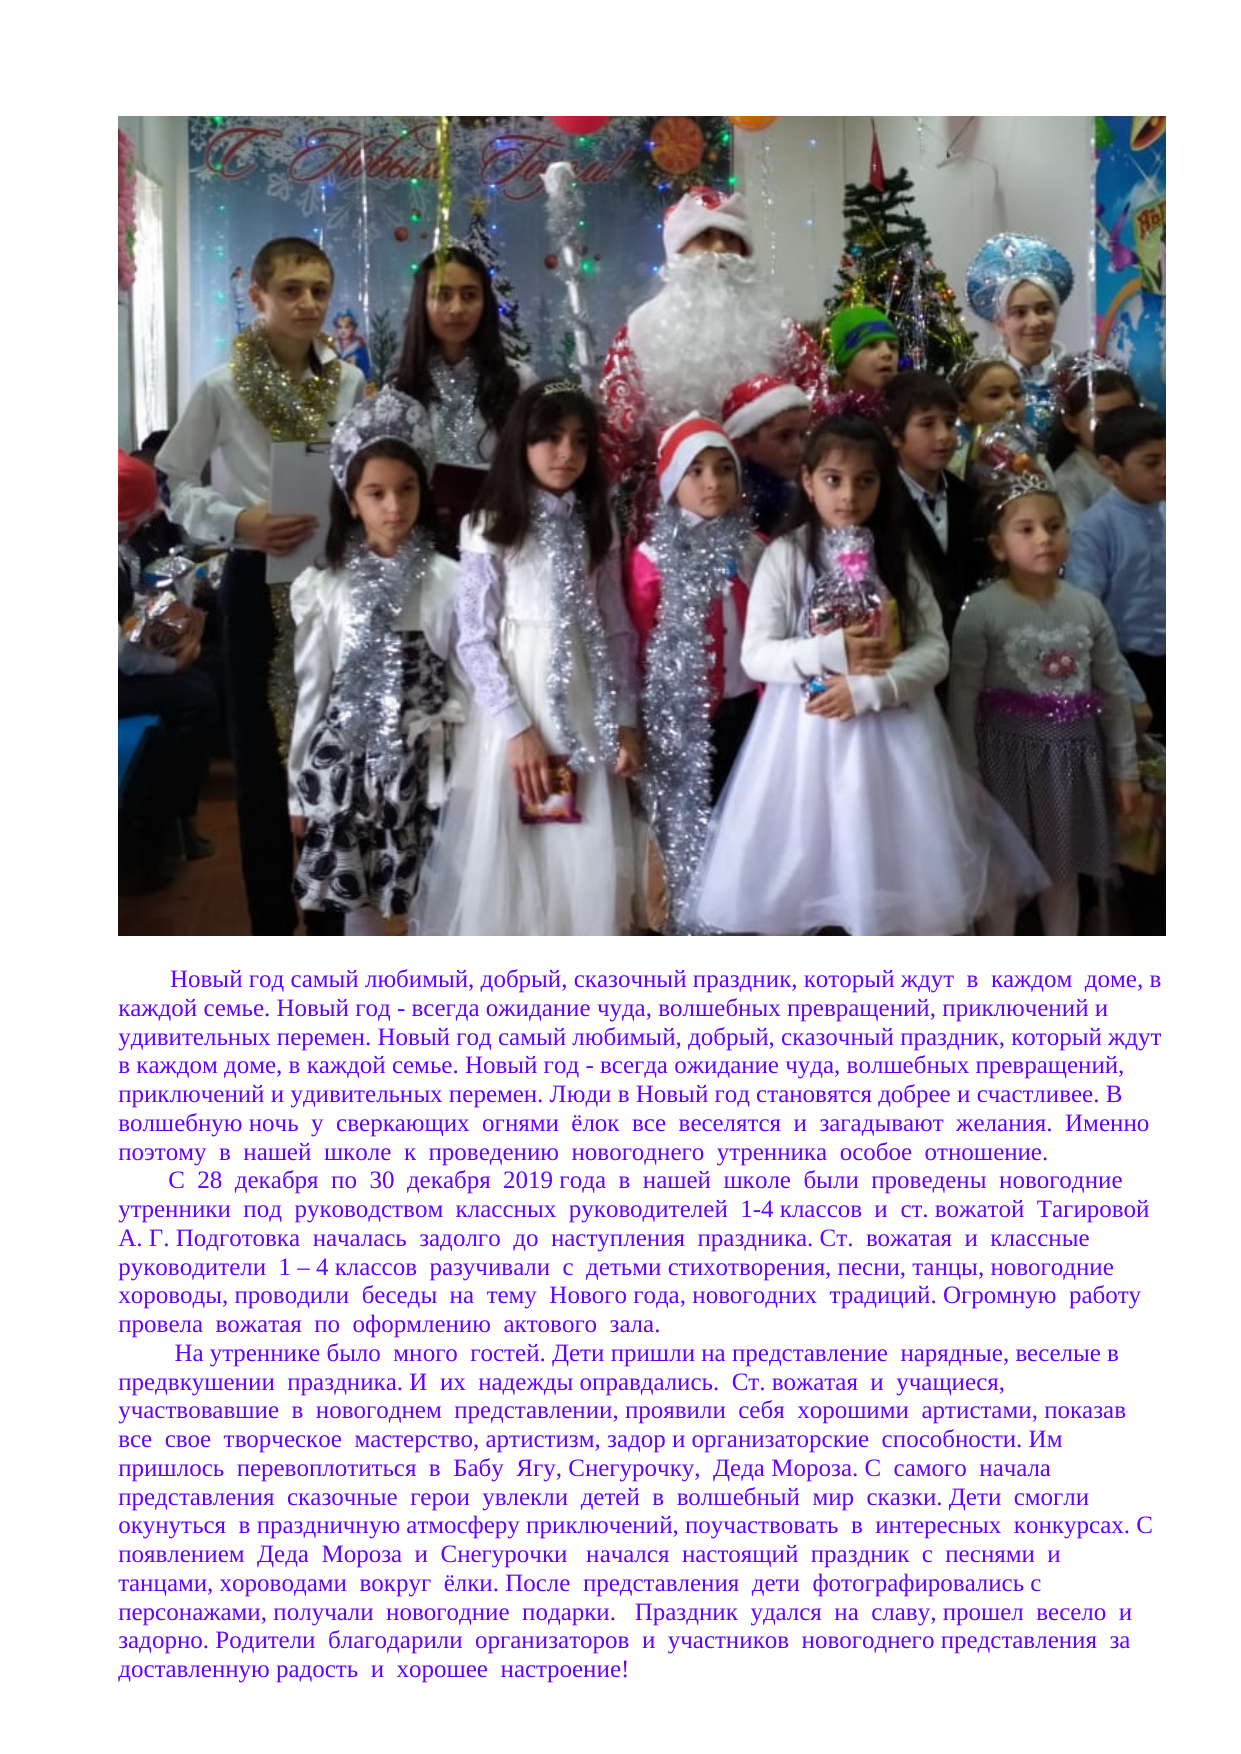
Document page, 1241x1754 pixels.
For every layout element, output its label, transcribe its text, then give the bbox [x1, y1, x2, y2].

text Новый год самый любимый, добрый, сказочный праздник, который ждут в каждом доме, в каждой семье. Новый год - всегда ожидание чуда, волшебных превращений, приключений и удивительных перемен. Новый год самый любимый, добрый, сказочный праздник, который ждут в каждом доме, в каждой семье. Новый год - всегда ожидание чуда, волшебных превращений, приключений и удивительных перемен. Люди в Новый год становятся добрее и счастливее. В волшебную ночь у сверкающих огнями ёлок все веселятся и загадывают желания. Именно поэтому в нашей школе к проведению новогоднего утренника особое отношение. С 28 декабря по 30 декабря 2019 года в нашей школе были проведены новогодние утренники под руководством классных руководителей 1-4 классов и ст. вожатой Тагировой А. Г. Подготовка началась задолго до наступления праздника. Ст. вожатая и классные руководители 1 – 4 классов разучивали с детьми стихотворения, песни, танцы, новогодние хороводы, проводили беседы на тему Нового года, новогодних традиций. Огромную работу провела вожатая по оформлению актового зала. На утреннике было много гостей. Дети пришли на представление нарядные, веселые в предвкушении праздника. И их надежды оправдались. Ст. вожатая и учащиеся, участвовавшие в новогоднем представлении, проявили себя хорошими артистами, показав все свое творческое мастерство, артистизм, задор и организаторские способности. Им пришлось перевоплотиться в Бабу Ягу, Снегурочку, Деда Мороза. С самого начала представления сказочные герои увлекли детей в волшебный мир сказки. Дети смогли окунуться в праздничную атмосферу приключений, поучаствовать в интересных конкурсах. С появлением Деда Мороза и Снегурочки начался настоящий праздник с песнями и танцами, хороводами вокруг ёлки. После представления дети фотографировались с персонажами, получали новогодние подарки. Праздник удался на славу, прошел весело и задорно. Родители благодарили организаторов и участников новогоднего представления за доставленную радость и хорошее настроение! [118, 964, 1167, 1683]
picture [118, 116, 1166, 936]
